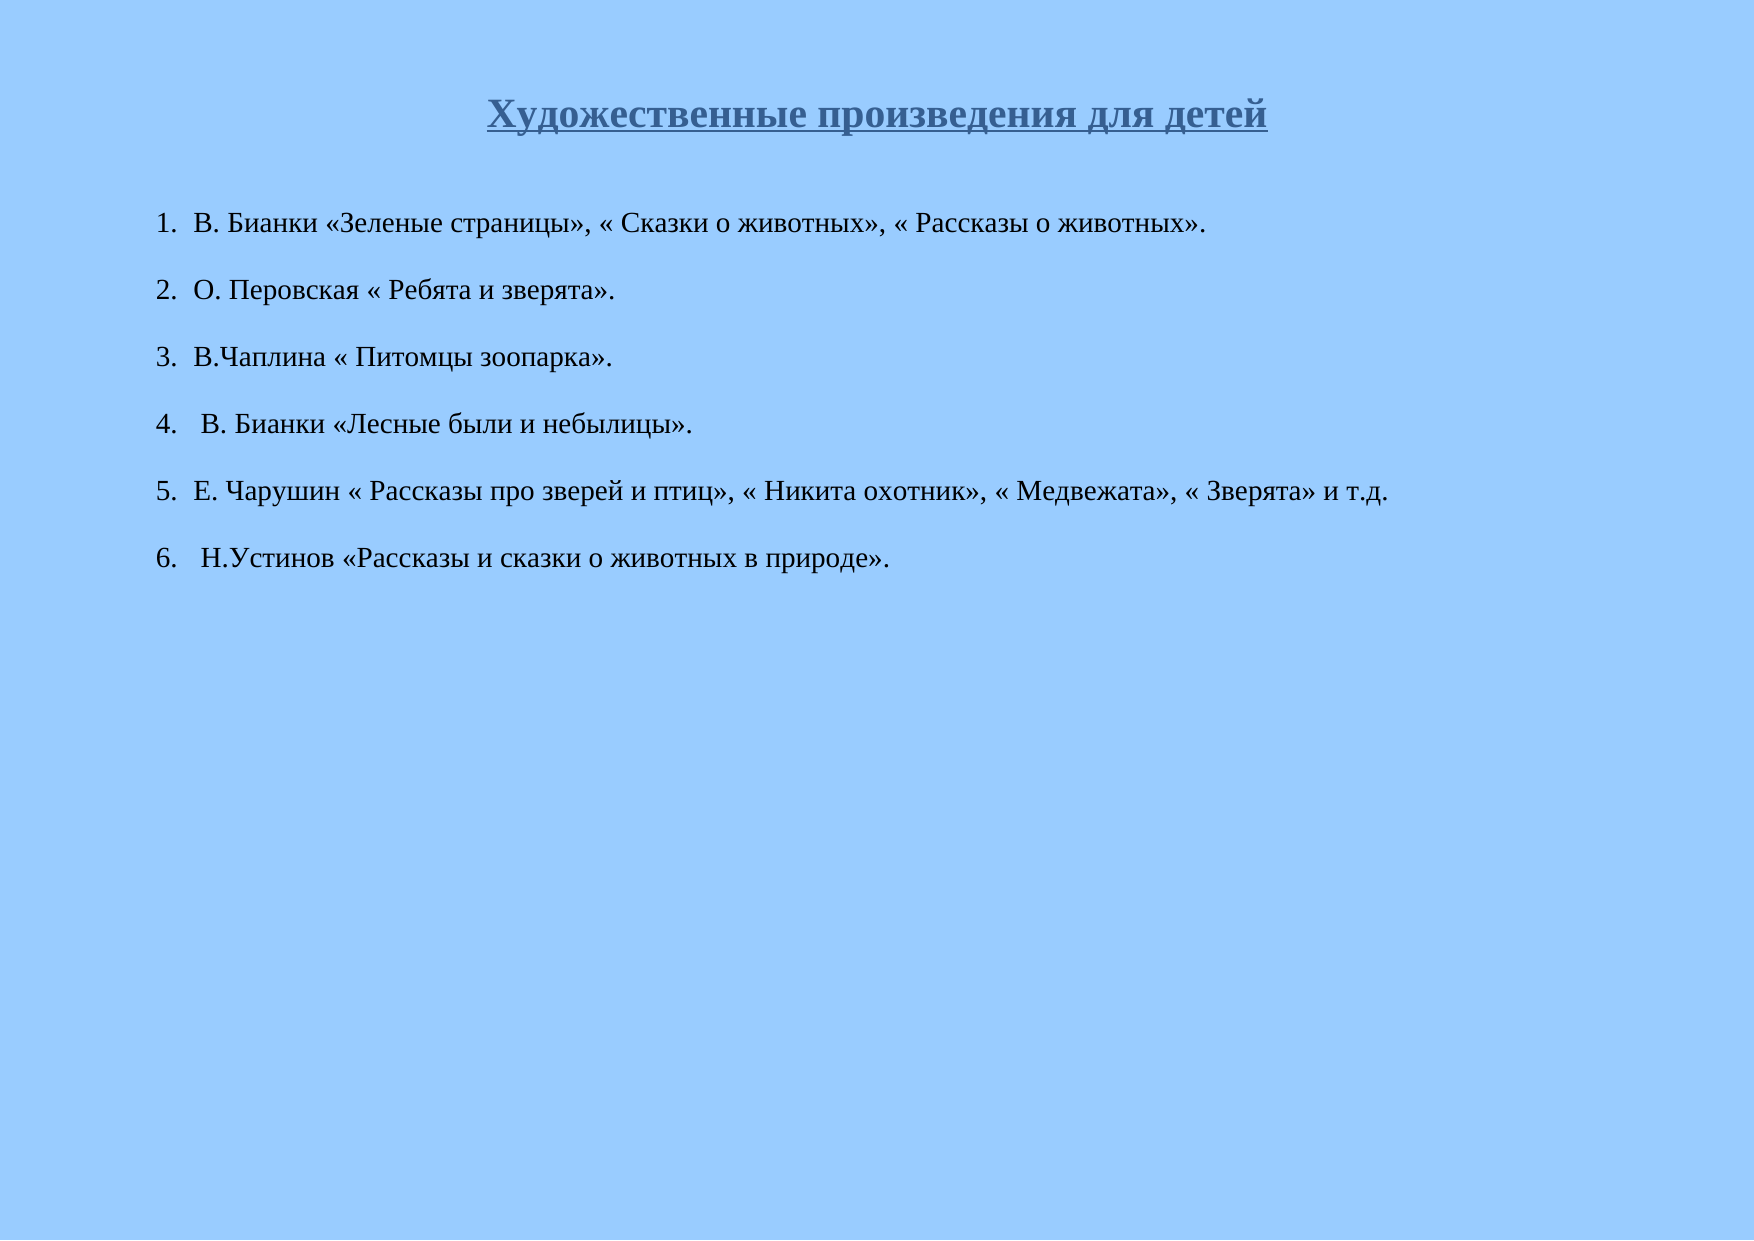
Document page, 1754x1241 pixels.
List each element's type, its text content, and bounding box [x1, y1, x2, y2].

list Е. Чарушин « Рассказы про зверей и птиц», « Никита охотник», « Медвежата», « Зверята» и т.д. [156, 473, 1636, 507]
list О. Перовская « Ребята и зверята». [156, 272, 1636, 306]
list В. Бианки «Зеленые страницы», « Сказки о животных», « Рассказы о животных». [156, 205, 1636, 239]
text Художественные произведения для детей [118, 88, 1636, 136]
list В. Бианки «Лесные были и небылицы». [156, 406, 1636, 440]
list Н.Устинов «Рассказы и сказки о животных в природе». [156, 541, 1636, 574]
list В.Чаплина « Питомцы зоопарка». [156, 339, 1636, 373]
